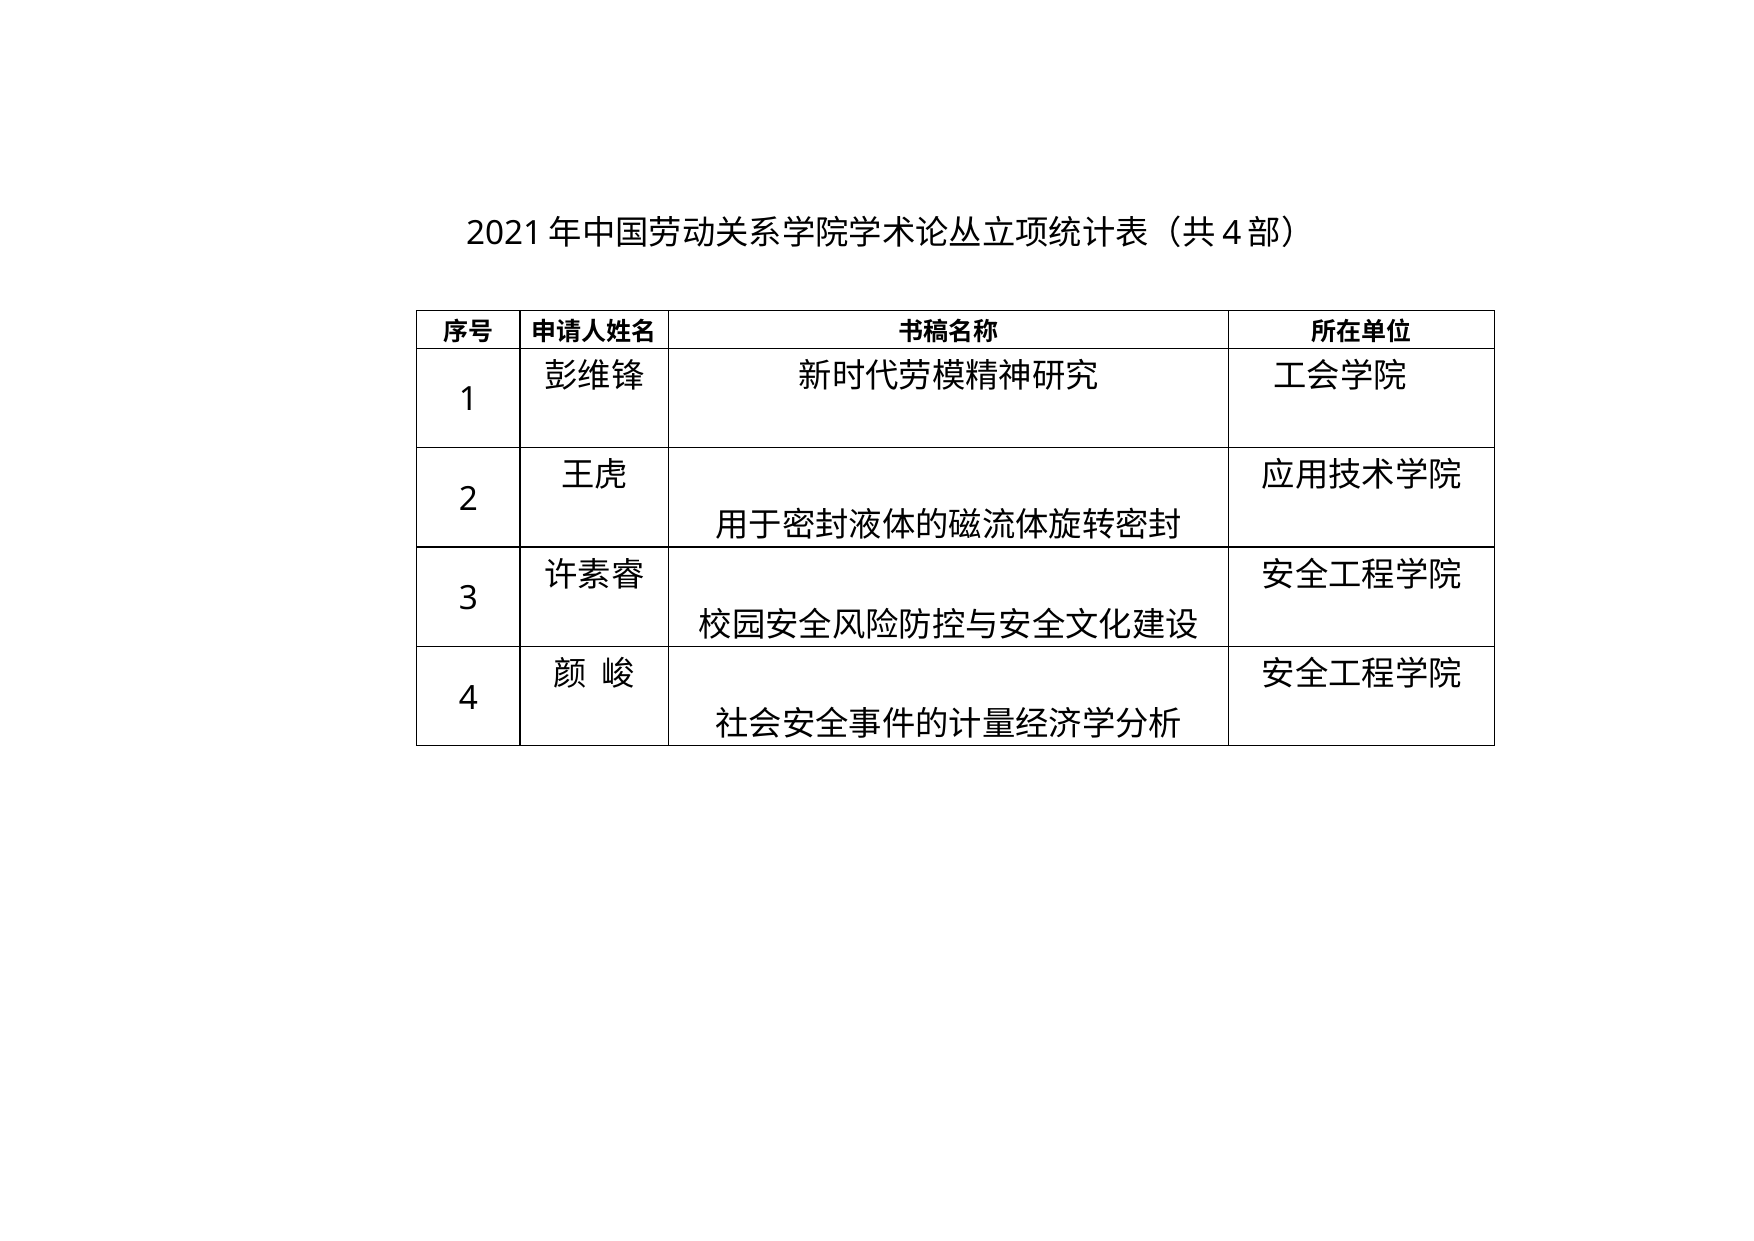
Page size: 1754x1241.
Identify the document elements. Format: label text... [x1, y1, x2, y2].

table_cell 王虎 [521, 448, 668, 546]
table_cell 工会学院 [1229, 349, 1494, 447]
table_cell 新时代劳模精神研究 [669, 349, 1228, 447]
table_cell 安全工程学院 [1229, 548, 1494, 646]
table_cell 用于密封液体的磁流体旋转密封 [669, 448, 1228, 546]
table_cell 校园安全风险防控与安全文化建设 [669, 548, 1228, 646]
table_header 所在单位 [1229, 311, 1494, 347]
table_cell 许素睿 [521, 548, 668, 646]
table_cell 3 [417, 548, 519, 646]
table_cell 2 [417, 448, 519, 546]
table_cell 彭维锋 [521, 349, 668, 447]
table_cell 颜 峻 [521, 647, 668, 745]
table_cell 安全工程学院 [1229, 647, 1494, 745]
table_cell 应用技术学院 [1229, 448, 1494, 546]
table_cell 1 [417, 349, 519, 447]
table_header 申请人姓名 [521, 311, 668, 347]
table_cell 4 [417, 647, 519, 745]
table_header 序号 [417, 311, 519, 347]
table_header 书稿名称 [669, 311, 1228, 347]
table_cell 社会安全事件的计量经济学分析 [669, 647, 1228, 745]
text 2021年中国劳动关系学院学术论丛立项统计表（共4部） [150, 198, 1604, 263]
